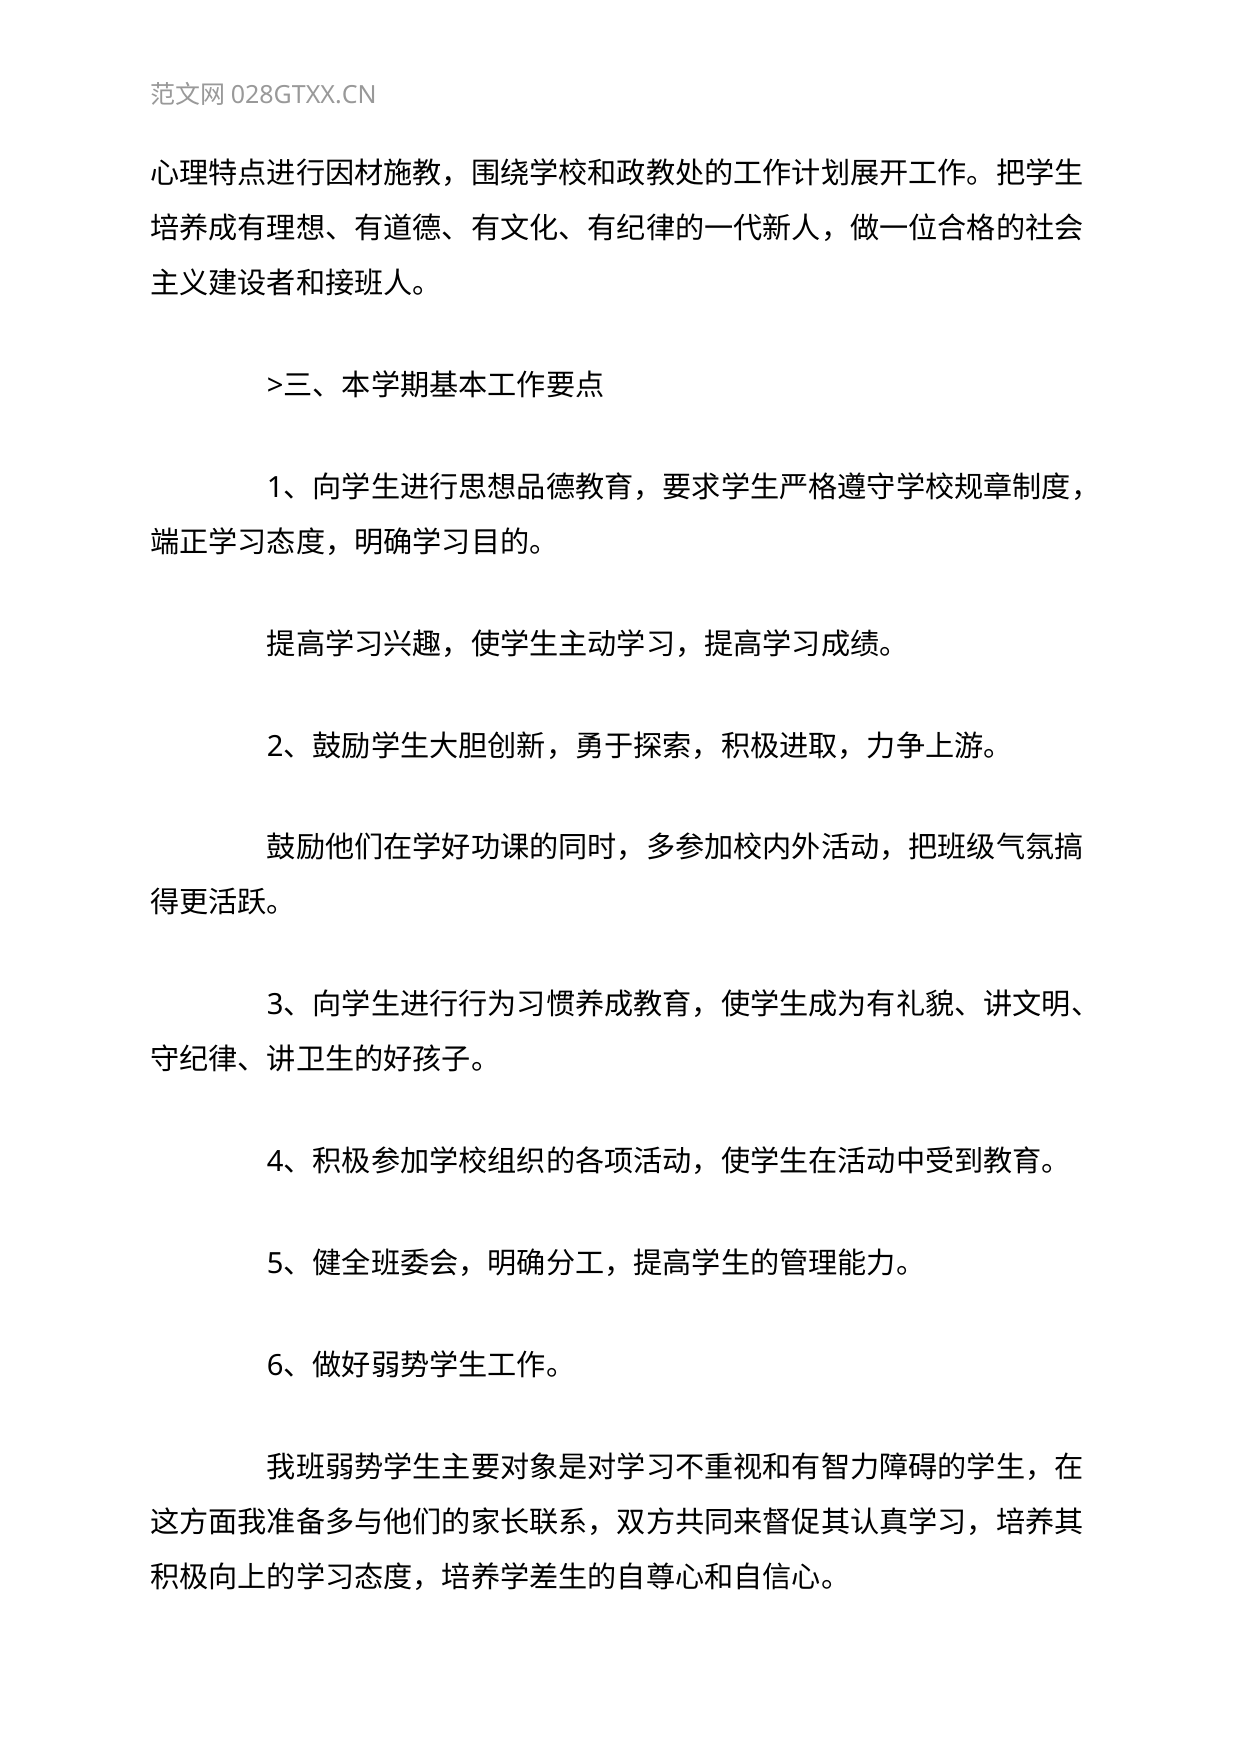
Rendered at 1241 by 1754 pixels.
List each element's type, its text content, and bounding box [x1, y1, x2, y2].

text 3、向学生进行行为习惯养成教育，使学生成为有礼貌、讲文明、守纪律、讲卫生的好孩子。 [150, 981, 1090, 1078]
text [150, 150, 1090, 302]
text 1、向学生进行思想品德教育，要求学生严格遵守学校规章制度，端正学习态度，明确学习目的。 [150, 463, 1090, 561]
text >三、本学期基本工作要点 [150, 362, 1090, 404]
text 鼓励他们在学好功课的同时，多参加校内外活动，把班级气氛搞得更活跃。 [150, 824, 1090, 921]
text 5、健全班委会，明确分工，提高学生的管理能力。 [150, 1239, 1090, 1282]
text 6、做好弱势学生工作。 [150, 1341, 1090, 1384]
text 我班弱势学生主要对象是对学习不重视和有智力障碍的学生，在这方面我准备多与他们的家长联系，双方共同来督促其认真学习，培养其积极向上的学习态度，培养学差生的自尊心和自信心。 [150, 1443, 1090, 1596]
text 提高学习兴趣，使学生主动学习，提高学习成绩。 [150, 620, 1090, 663]
text 4、积极参加学校组织的各项活动，使学生在活动中受到教育。 [150, 1137, 1090, 1180]
text 2、鼓励学生大胆创新，勇于探索，积极进取，力争上游。 [150, 722, 1090, 764]
